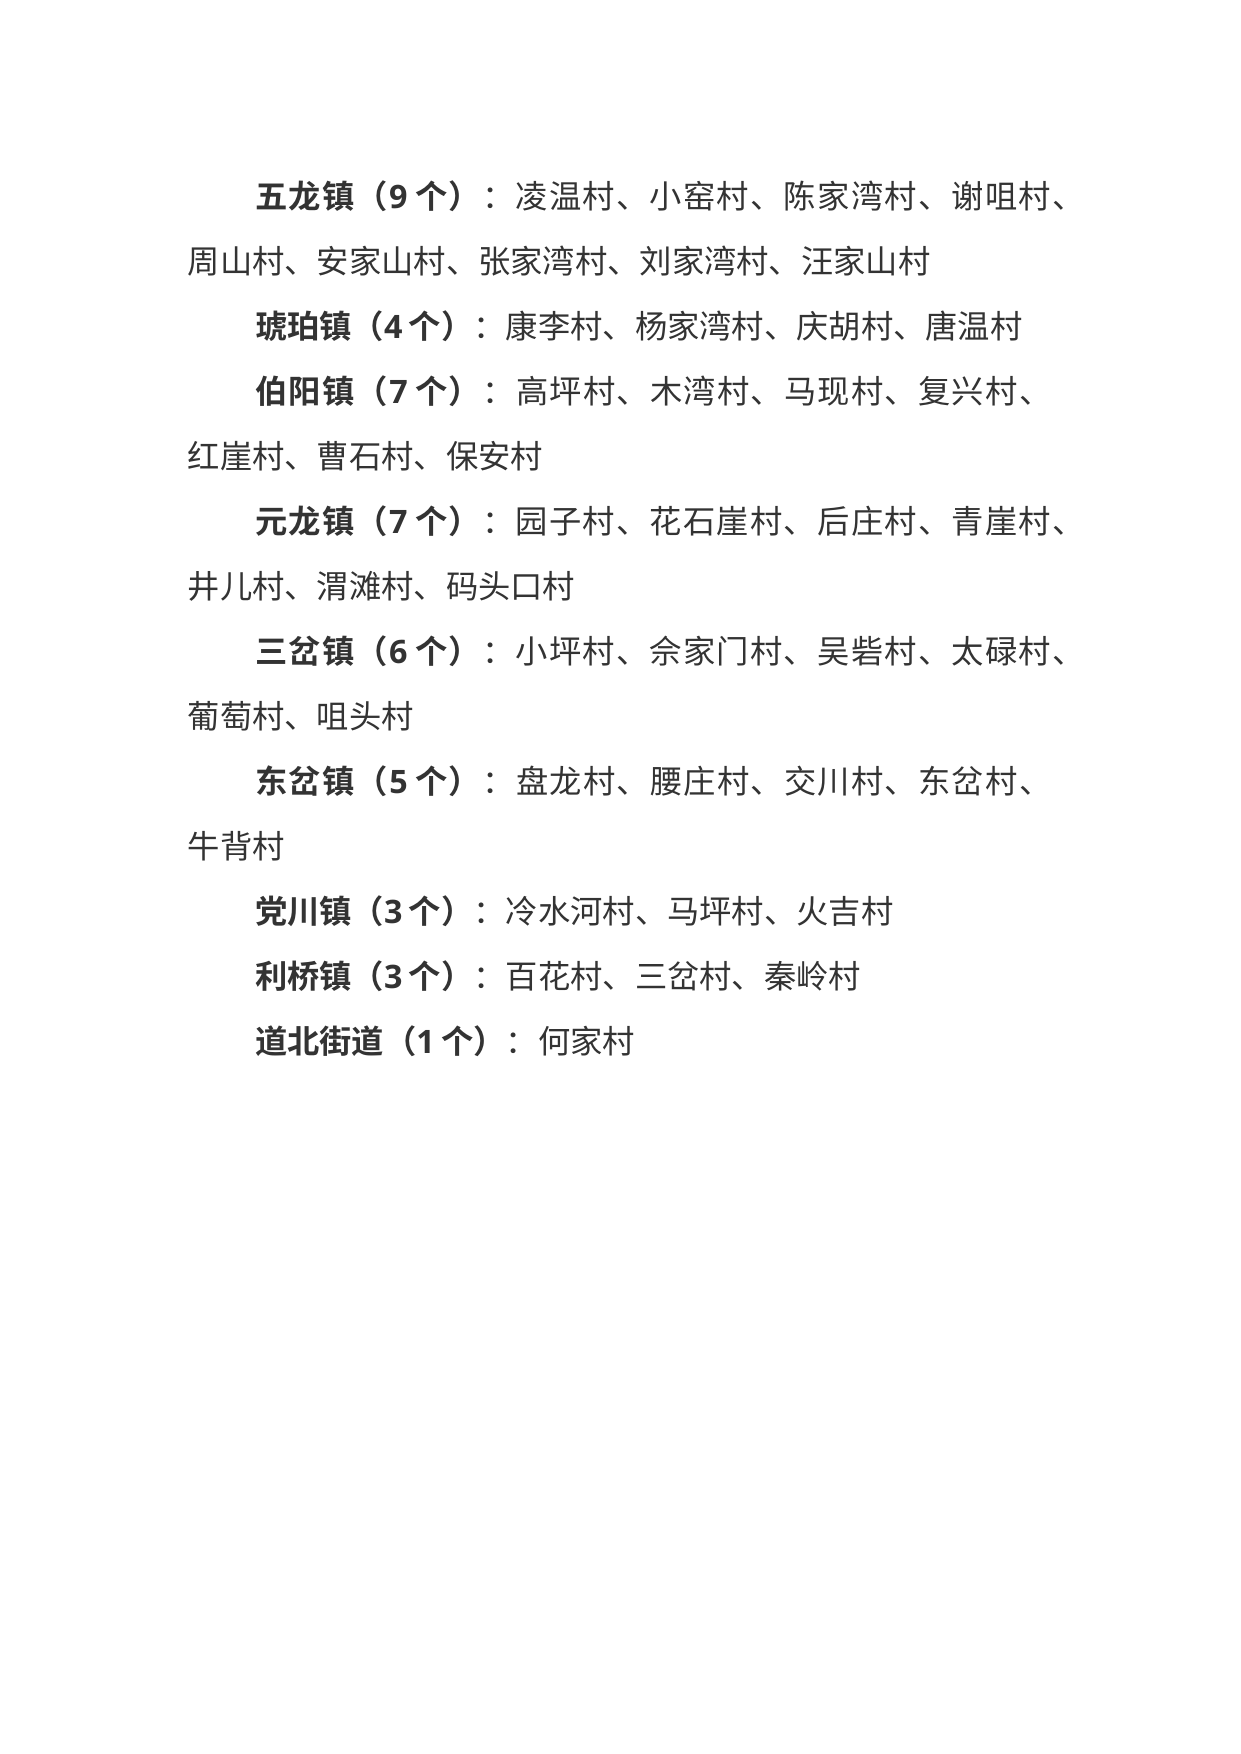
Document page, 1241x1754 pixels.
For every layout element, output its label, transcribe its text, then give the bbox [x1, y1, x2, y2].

text 琥珀镇（4个）：康李村、杨家湾村、庆胡村、唐温村 [187, 292, 1053, 357]
text 东岔镇（5个）：盘龙村、腰庄村、交川村、东岔村、牛背村 [187, 747, 1053, 877]
text 伯阳镇（7个）：高坪村、木湾村、马现村、复兴村、红崖村、曹石村、保安村 [187, 357, 1053, 487]
text 五龙镇（9个）：凌温村、小窑村、陈家湾村、谢咀村、周山村、安家山村、张家湾村、刘家湾村、汪家山村 [187, 162, 1053, 292]
text 道北街道（1个）：何家村 [187, 1007, 1053, 1072]
text 利桥镇（3个）：百花村、三岔村、秦岭村 [187, 942, 1053, 1007]
text 三岔镇（6个）：小坪村、佘家门村、吴砦村、太碌村、葡萄村、咀头村 [187, 617, 1053, 747]
text 党川镇（3个）：冷水河村、马坪村、火吉村 [187, 877, 1053, 942]
text 元龙镇（7个）：园子村、花石崖村、后庄村、青崖村、井儿村、渭滩村、码头口村 [187, 487, 1053, 617]
